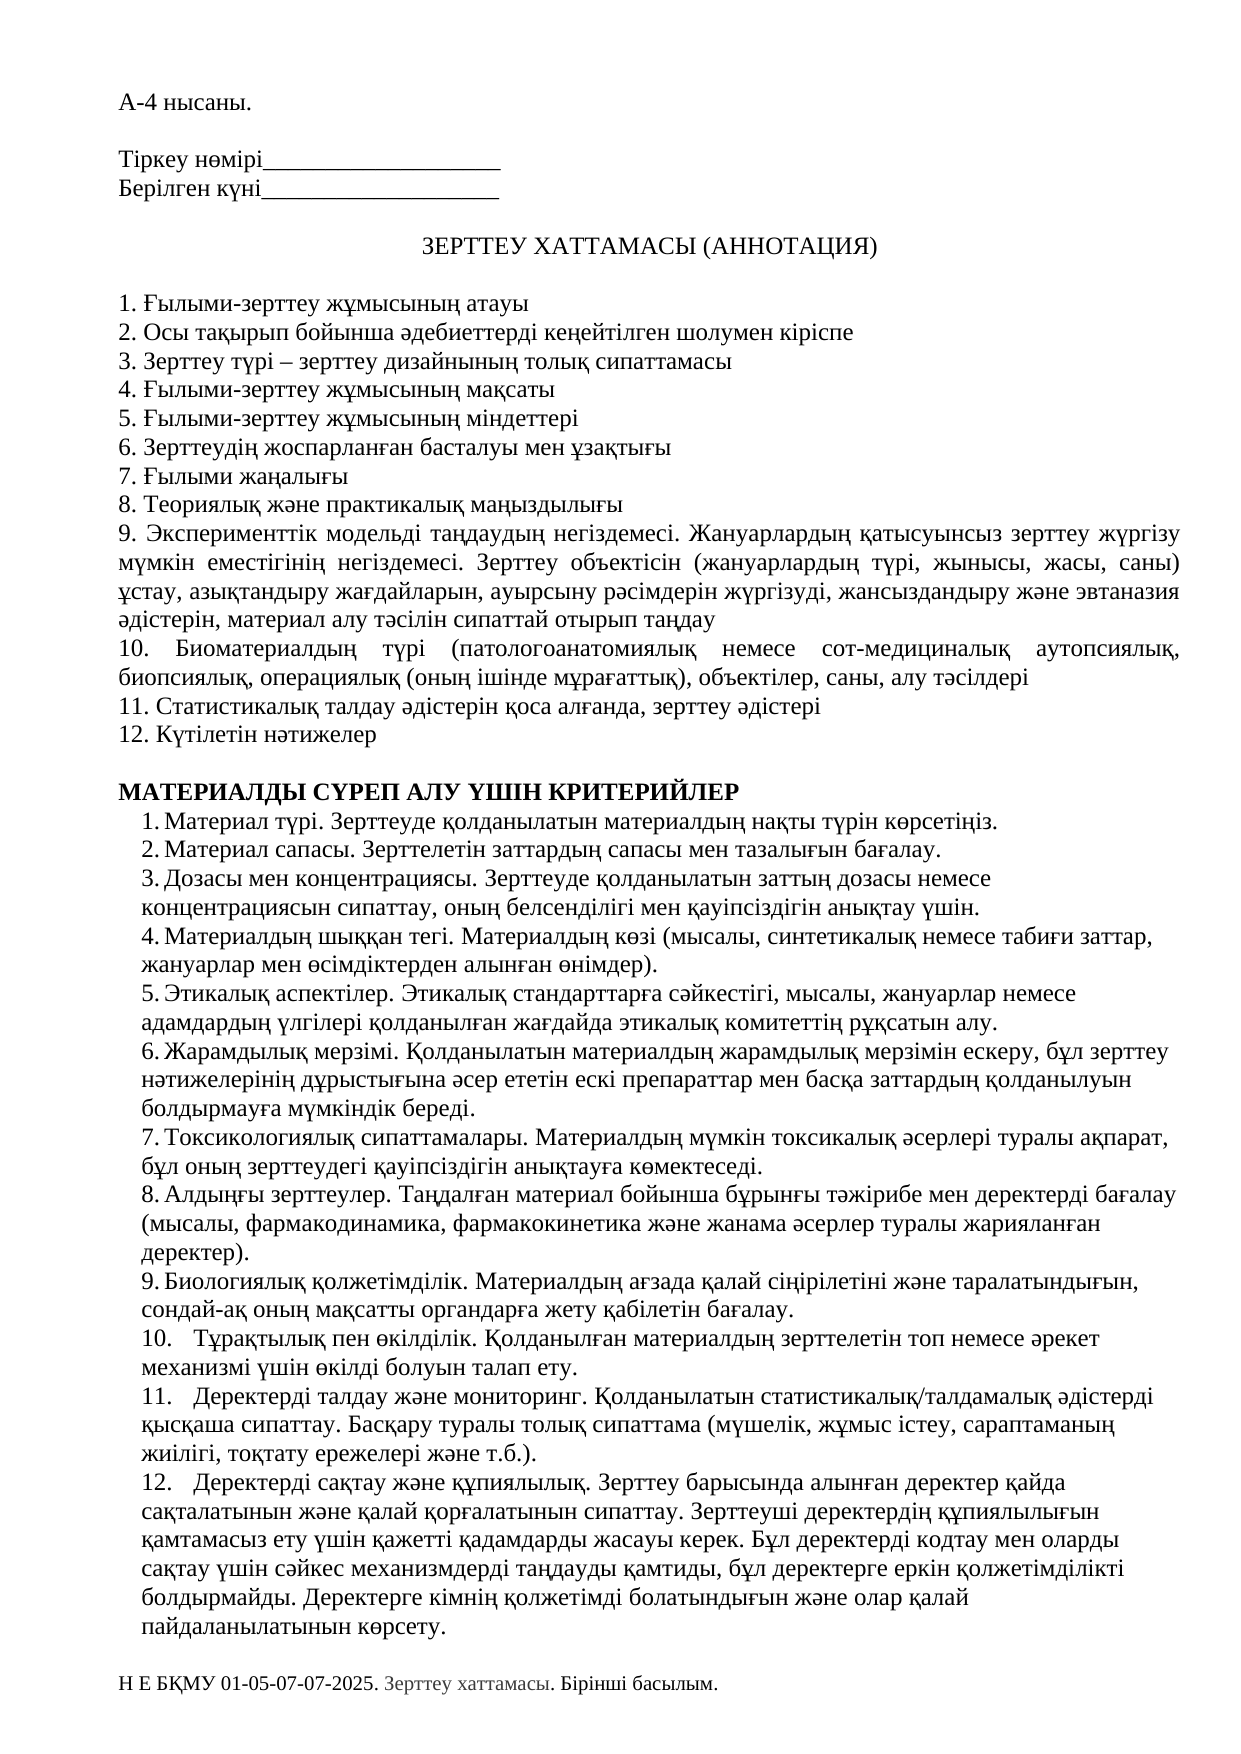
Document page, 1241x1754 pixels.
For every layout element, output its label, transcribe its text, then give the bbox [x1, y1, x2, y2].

text 9. Эксперименттік модельді таңдаудың негіздемесі. Жануарлардың қатысуынсыз зерттеу жүргізу мүмкін еместігінің негіздемесі. Зерттеу объектісін (жануарлардың түрі, жынысы, жасы, саны) ұстау, азықтандыру жағдайларын, ауырсыну рәсімдерін жүргізуді, жансыздандыру және эвтаназия әдістерін, материал алу тәсілін сипаттай отырып таңдау [118, 518, 1181, 633]
text 6. Зерттеудің жоспарланған басталуы мен ұзақтығы [118, 432, 1181, 461]
text 1. Ғылыми-зерттеу жұмысының атауы [118, 288, 1181, 317]
list Дозасы мен концентрациясы. Зерттеуде қолданылатын заттың дозасы немесе концентрациясын сипаттау, оның белсенділігі мен қауіпсіздігін анықтау үшін. [141, 863, 1181, 921]
text 8. Теориялық және практикалық маңыздылығы [118, 489, 1181, 518]
list Жарамдылық мерзімі. Қолданылатын материалдың жарамдылық мерзімін ескеру, бұл зерттеу нәтижелерінің дұрыстығына әсер ететін ескі препараттар мен басқа заттардың қолданылуын болдырмауға мүмкіндік береді. [141, 1036, 1181, 1122]
text ЗЕРТТЕУ ХАТТАМАСЫ (АННОТАЦИЯ) [118, 231, 1181, 259]
text 5. Ғылыми-зерттеу жұмысының міндеттері [118, 403, 1181, 432]
list Материал сапасы. Зерттелетін заттардың сапасы мен тазалығын бағалау. [141, 834, 1181, 863]
list Токсикологиялық сипаттамалары. Материалдың мүмкін токсикалық әсерлері туралы ақпарат, бұл оның зерттеудегі қауіпсіздігін анықтауға көмектеседі. [141, 1122, 1181, 1179]
text 7. Ғылыми жаңалығы [118, 461, 1181, 489]
list Этикалық аспектілер. Этикалық стандарттарға сәйкестігі, мысалы, жануарлар немесе адамдардың үлгілері қолданылған жағдайда этикалық комитеттің рұқсатын алу. [141, 978, 1181, 1036]
text 11. Статистикалық талдау әдістерін қоса алғанда, зерттеу әдістері [118, 691, 1181, 719]
list Деректерді сақтау және құпиялылық. Зерттеу барысында алынған деректер қайда сақталатынын және қалай қорғалатынын сипаттау. Зерттеуші деректердің құпиялылығын қамтамасыз ету үшін қажетті қадамдарды жасауы керек. Бұл деректерді кодтау мен оларды сақтау үшін сәйкес механизмдерді таңдауды қамтиды, бұл деректерге еркін қолжетімділікті болдырмайды. Деректерге кімнің қолжетімді болатындығын және олар қалай пайдаланылатынын көрсету. [141, 1467, 1181, 1639]
list Деректерді талдау және мониторинг. Қолданылатын статистикалық/талдамалық әдістерді қысқаша сипаттау. Басқару туралы толық сипаттама (мүшелік, жұмыс істеу, сараптаманың жиілігі, тоқтату ережелері және т.б.). [141, 1381, 1181, 1467]
text 3. Зерттеу түрі – зерттеу дизайнының толық сипаттамасы [118, 346, 1181, 374]
list Материал түрі. Зерттеуде қолданылатын материалдың нақты түрін көрсетіңіз. [141, 806, 1181, 834]
text А-4 нысаны. [118, 87, 1181, 116]
list Тұрақтылық пен өкілділік. Қолданылған материалдың зерттелетін топ немесе әрекет механизмі үшін өкілді болуын талап ету. [141, 1323, 1181, 1381]
text 12. Күтілетін нәтижелер [118, 719, 1181, 748]
text 10. Биоматериалдың түрі (патологоанатомиялық немесе сот-медициналық аутопсиялық, биопсиялық, операциялық (оның ішінде мұрағаттық), объектілер, саны, алу тәсілдері [118, 633, 1181, 691]
text 2. Осы тақырып бойынша әдебиеттерді кеңейтілген шолумен кіріспе [118, 317, 1181, 346]
text Тіркеу нөмірі___________________ [118, 144, 1181, 173]
list Биологиялық қолжетімділік. Материалдың ағзада қалай сіңірілетіні және таралатындығын, сондай-ақ оның мақсатты органдарға жету қабілетін бағалау. [141, 1266, 1181, 1323]
text Берілген күні___________________ [118, 173, 1181, 202]
list Алдыңғы зерттеулер. Таңдалған материал бойынша бұрынғы тәжірибе мен деректерді бағалау (мысалы, фармакодинамика, фармакокинетика және жанама әсерлер туралы жарияланған деректер). [141, 1179, 1181, 1266]
text МАТЕРИАЛДЫ СҮРЕП АЛУ ҮШІН КРИТЕРИЙЛЕР [118, 777, 1181, 806]
list Материалдың шыққан тегі. Материалдың көзі (мысалы, синтетикалық немесе табиғи заттар, жануарлар мен өсімдіктерден алынған өнімдер). [141, 921, 1181, 978]
text 4. Ғылыми-зерттеу жұмысының мақсаты [118, 374, 1181, 403]
